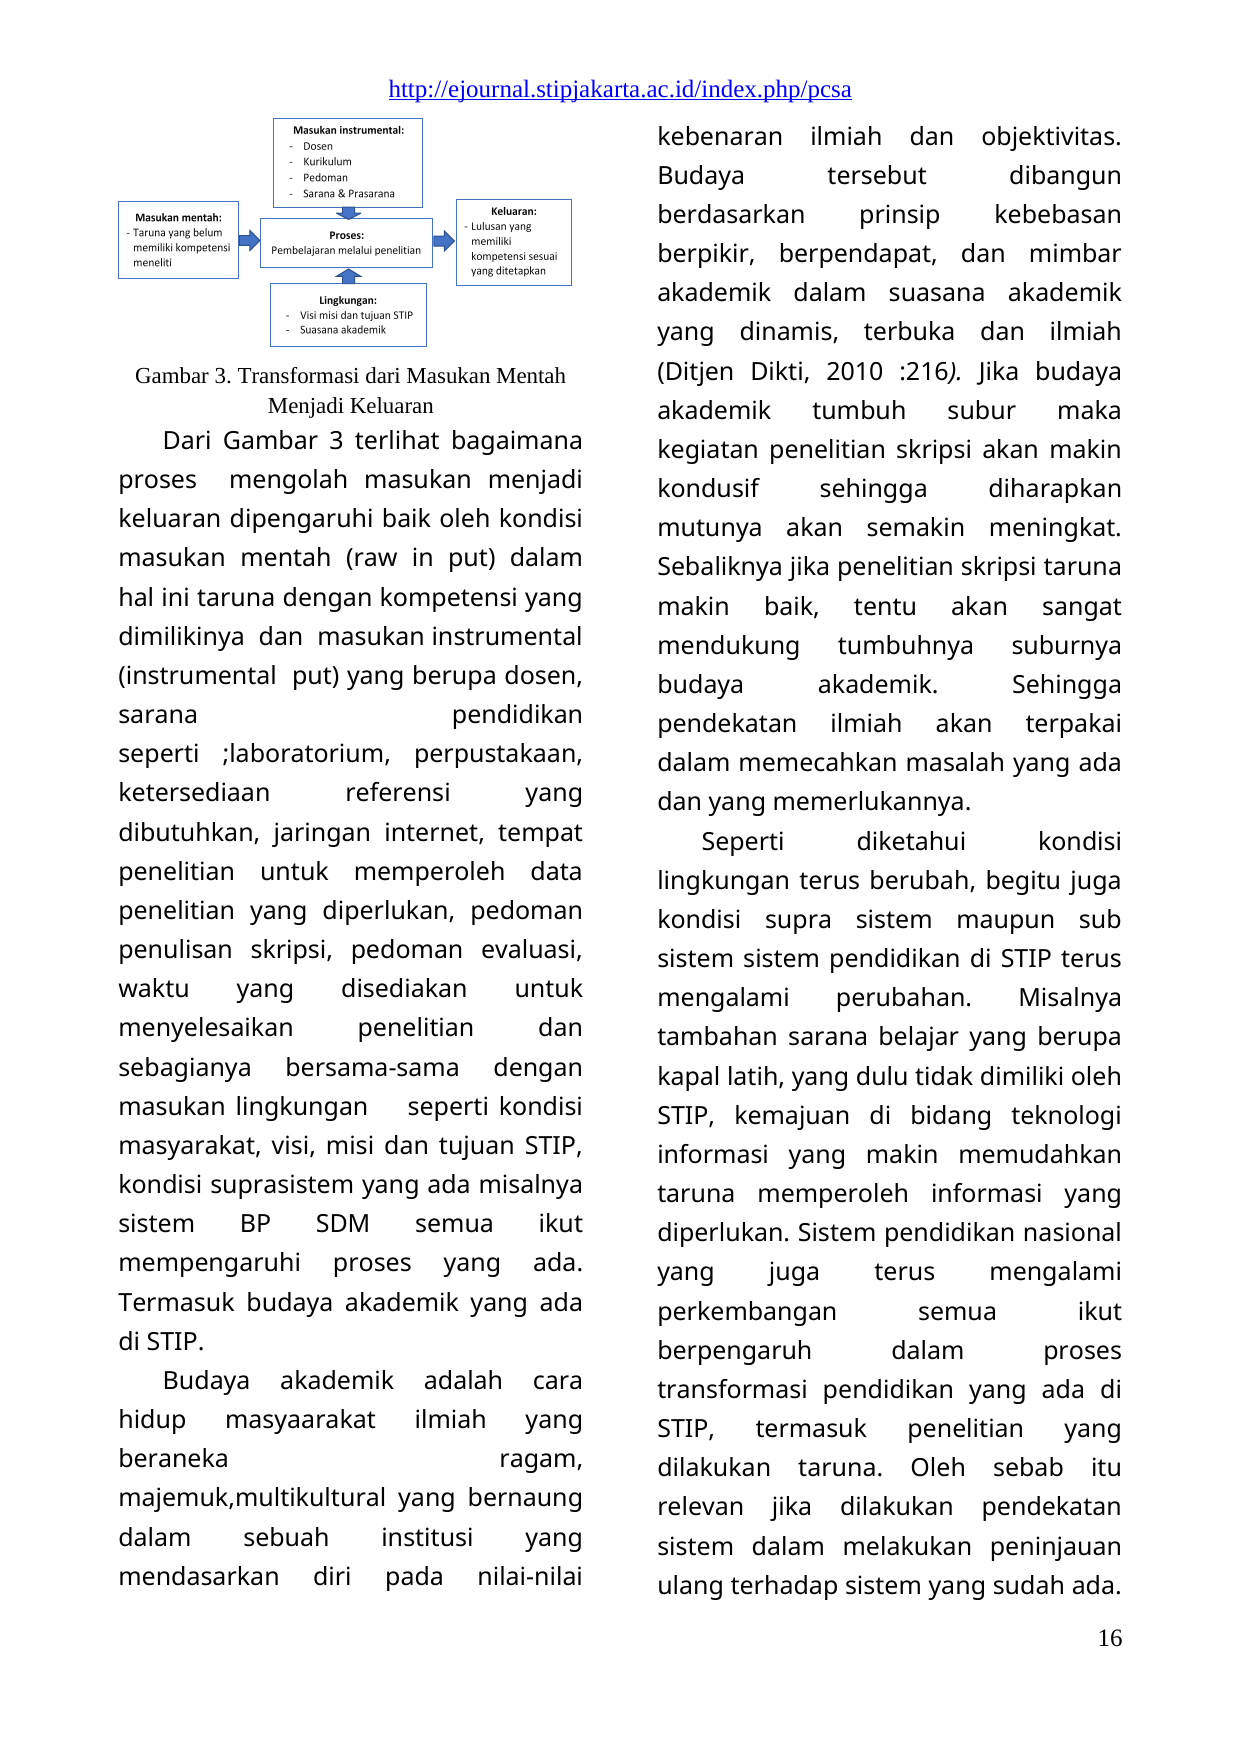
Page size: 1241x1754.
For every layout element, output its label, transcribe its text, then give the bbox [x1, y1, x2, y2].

text Gambar 3. Transformasi dari Masukan Mentah Menjadi Keluaran [118, 362, 583, 419]
text Budaya akademik adalah cara hidup masyaarakat ilmiah yang beraneka ragam, majemuk,multikultural yang bernaung dalam sebuah institusi yang mendasarkan diri pada nilai-nilai kebenaran ilmiah dan objektivitas. Budaya tersebut dibangun berdasarkan prinsip kebebasan berpikir, berpendapat, dan mimbar akademik dalam suasana akademik yang dinamis, terbuka dan ilmiah (Ditjen Dikti, 2010 :216). Jika budaya akademik tumbuh subur maka kegiatan penelitian skripsi akan makin kondusif sehingga diharapkan mutunya akan semakin meningkat. Sebaliknya jika penelitian skripsi taruna makin baik, tentu akan sangat mendukung tumbuhnya suburnya budaya akademik. Sehingga pendekatan ilmiah akan terpakai dalam memecahkan masalah yang ada dan yang memerlukannya. [657, 118, 1122, 818]
text Dari Gambar 3 terlihat bagaimana proses mengolah masukan menjadi keluaran dipengaruhi baik oleh kondisi masukan mentah (raw in put) dalam hal ini taruna dengan kompetensi yang dimilikinya dan masukan instrumental (instrumental put) yang berupa dosen, sarana pendidikan seperti ;laboratorium, perpustakaan, ketersediaan referensi yang dibutuhkan, jaringan internet, tempat penelitian untuk memperoleh data penelitian yang diperlukan, pedoman penulisan skripsi, pedoman evaluasi, waktu yang disediakan untuk menyelesaikan penelitian dan sebagianya bersama-sama dengan masukan lingkungan seperti kondisi masyarakat, visi, misi dan tujuan STIP, kondisi suprasistem yang ada misalnya sistem BP SDM semua ikut mempengaruhi proses yang ada. Termasuk budaya akademik yang ada di STIP. [118, 422, 583, 1357]
text Budaya akademik adalah cara hidup masyaarakat ilmiah yang beraneka ragam, majemuk,multikultural yang bernaung dalam sebuah institusi yang mendasarkan diri pada nilai-nilai kebenaran ilmiah dan objektivitas. Budaya tersebut dibangun berdasarkan prinsip kebebasan berpikir, berpendapat, dan mimbar akademik dalam suasana akademik yang dinamis, terbuka dan ilmiah (Ditjen Dikti, 2010 :216). Jika budaya akademik tumbuh subur maka kegiatan penelitian skripsi akan makin kondusif sehingga diharapkan mutunya akan semakin meningkat. Sebaliknya jika penelitian skripsi taruna makin baik, tentu akan sangat mendukung tumbuhnya suburnya budaya akademik. Sehingga pendekatan ilmiah akan terpakai dalam memecahkan masalah yang ada dan yang memerlukannya. [118, 1362, 583, 1592]
